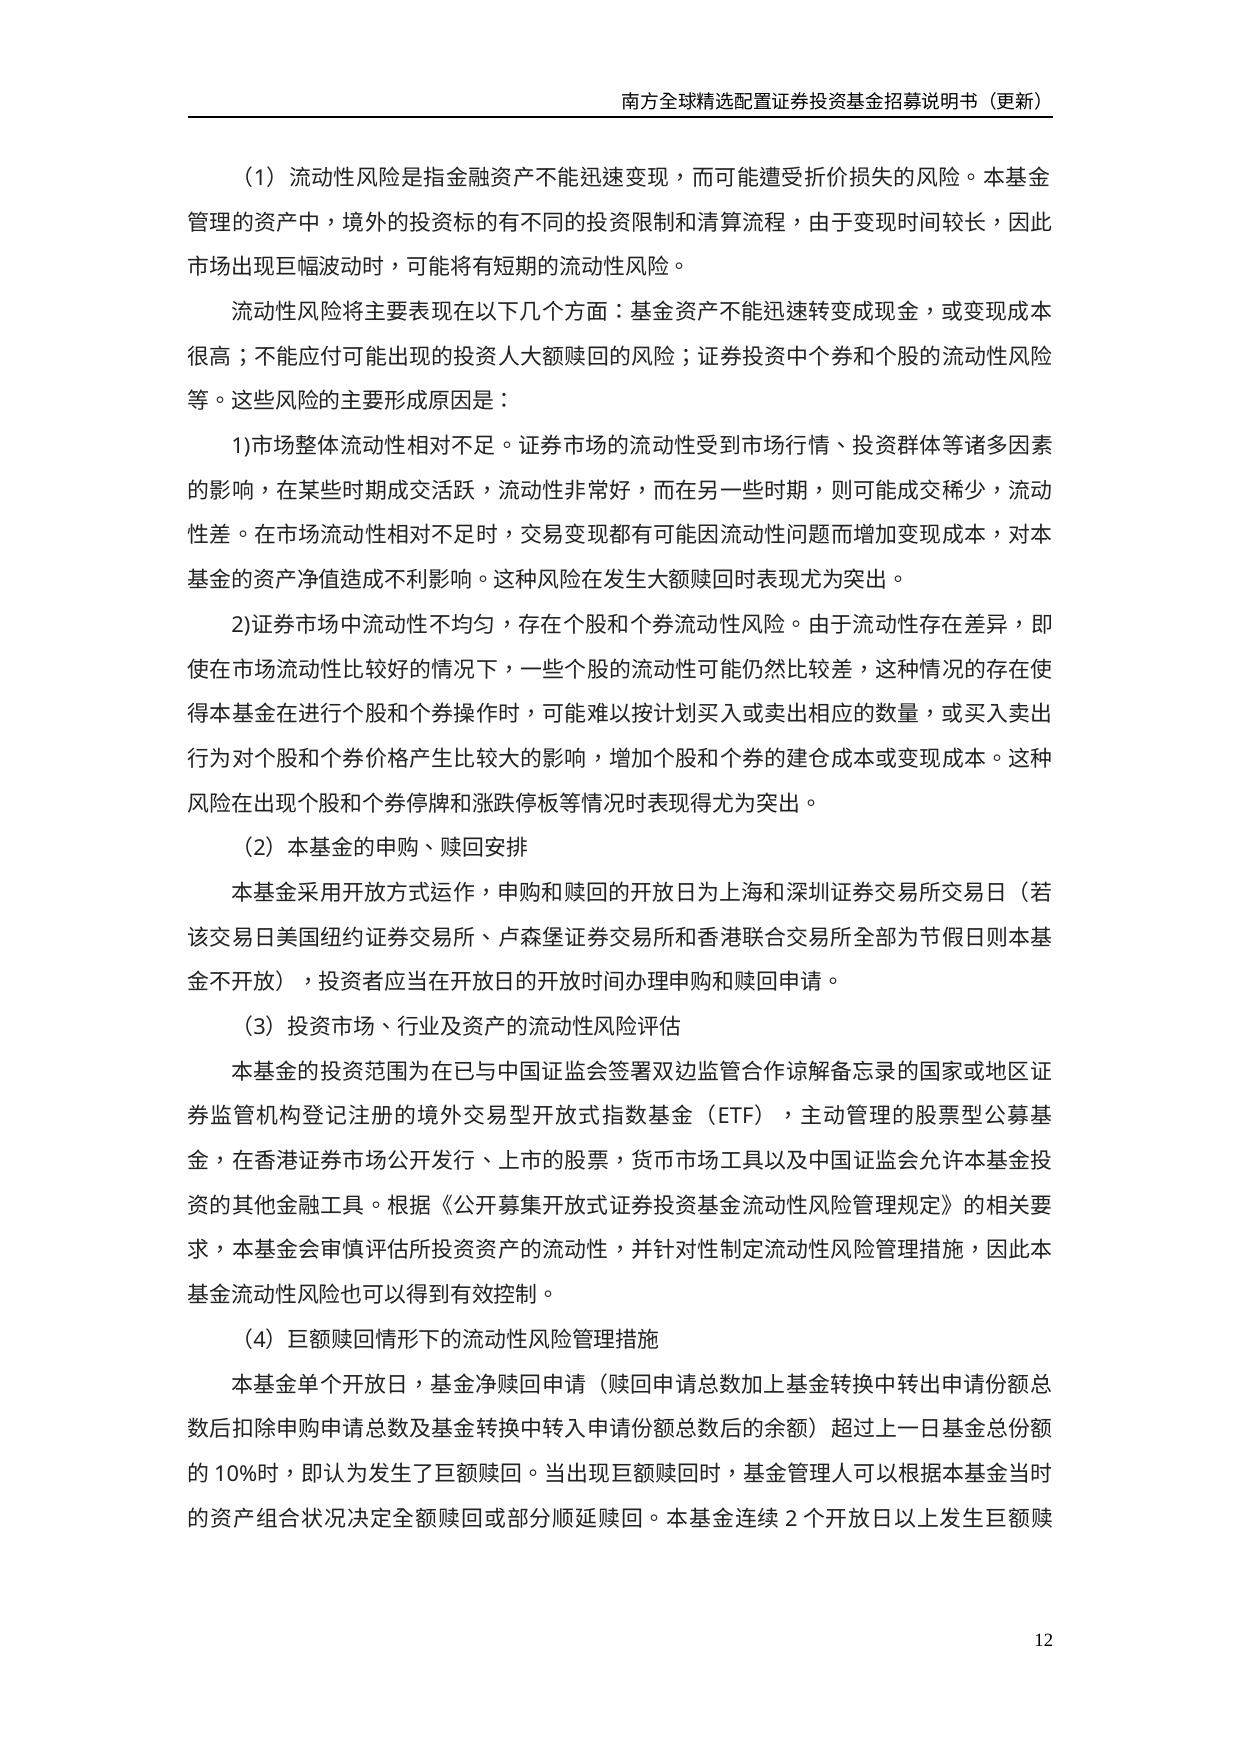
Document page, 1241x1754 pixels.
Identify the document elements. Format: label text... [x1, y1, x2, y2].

text 本基金采用开放方式运作，申购和赎回的开放日为上海和深圳证券交易所交易日（若该交易日美国纽约证券交易所、卢森堡证券交易所和香港联合交易所全部为节假日则本基金不开放），投资者应当在开放日的开放时间办理申购和赎回申请。 [187, 877, 1053, 996]
text 本基金的投资范围为在已与中国证监会签署双边监管合作谅解备忘录的国家或地区证券监管机构登记注册的境外交易型开放式指数基金（ETF），主动管理的股票型公募基金，在香港证券市场公开发行、上市的股票，货币市场工具以及中国证监会允许本基金投资的其他金融工具。根据《公开募集开放式证券投资基金流动性风险管理规定》的相关要求，本基金会审慎评估所投资资产的流动性，并针对性制定流动性风险管理措施，因此本基金流动性风险也可以得到有效控制。 [187, 1056, 1053, 1309]
text 流动性风险将主要表现在以下几个方面：基金资产不能迅速转变成现金，或变现成本很高；不能应付可能出现的投资人大额赎回的风险；证券投资中个券和个股的流动性风险等。这些风险的主要形成原因是： [187, 296, 1053, 415]
text （2）本基金的申购、赎回安排 [187, 832, 1053, 862]
text 1)市场整体流动性相对不足。证券市场的流动性受到市场行情、投资群体等诸多因素的影响，在某些时期成交活跃，流动性非常好，而在另一些时期，则可能成交稀少，流动性差。在市场流动性相对不足时，交易变现都有可能因流动性问题而增加变现成本，对本基金的资产净值造成不利影响。这种风险在发生大额赎回时表现尤为突出。 [187, 430, 1053, 594]
text （3）投资市场、行业及资产的流动性风险评估 [187, 1011, 1053, 1041]
text 2)证券市场中流动性不均匀，存在个股和个券流动性风险。由于流动性存在差异，即使在市场流动性比较好的情况下，一些个股的流动性可能仍然比较差，这种情况的存在使得本基金在进行个股和个券操作时，可能难以按计划买入或卖出相应的数量，或买入卖出行为对个股和个券价格产生比较大的影响，增加个股和个券的建仓成本或变现成本。这种风险在出现个股和个券停牌和涨跌停板等情况时表现得尤为突出。 [187, 609, 1053, 817]
text （4）巨额赎回情形下的流动性风险管理措施 [187, 1324, 1053, 1354]
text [187, 1368, 1053, 1532]
text （1）流动性风险是指金融资产不能迅速变现，而可能遭受折价损失的风险。本基金管理的资产中，境外的投资标的有不同的投资限制和清算流程，由于变现时间较长，因此市场出现巨幅波动时，可能将有短期的流动性风险。 [187, 162, 1053, 281]
